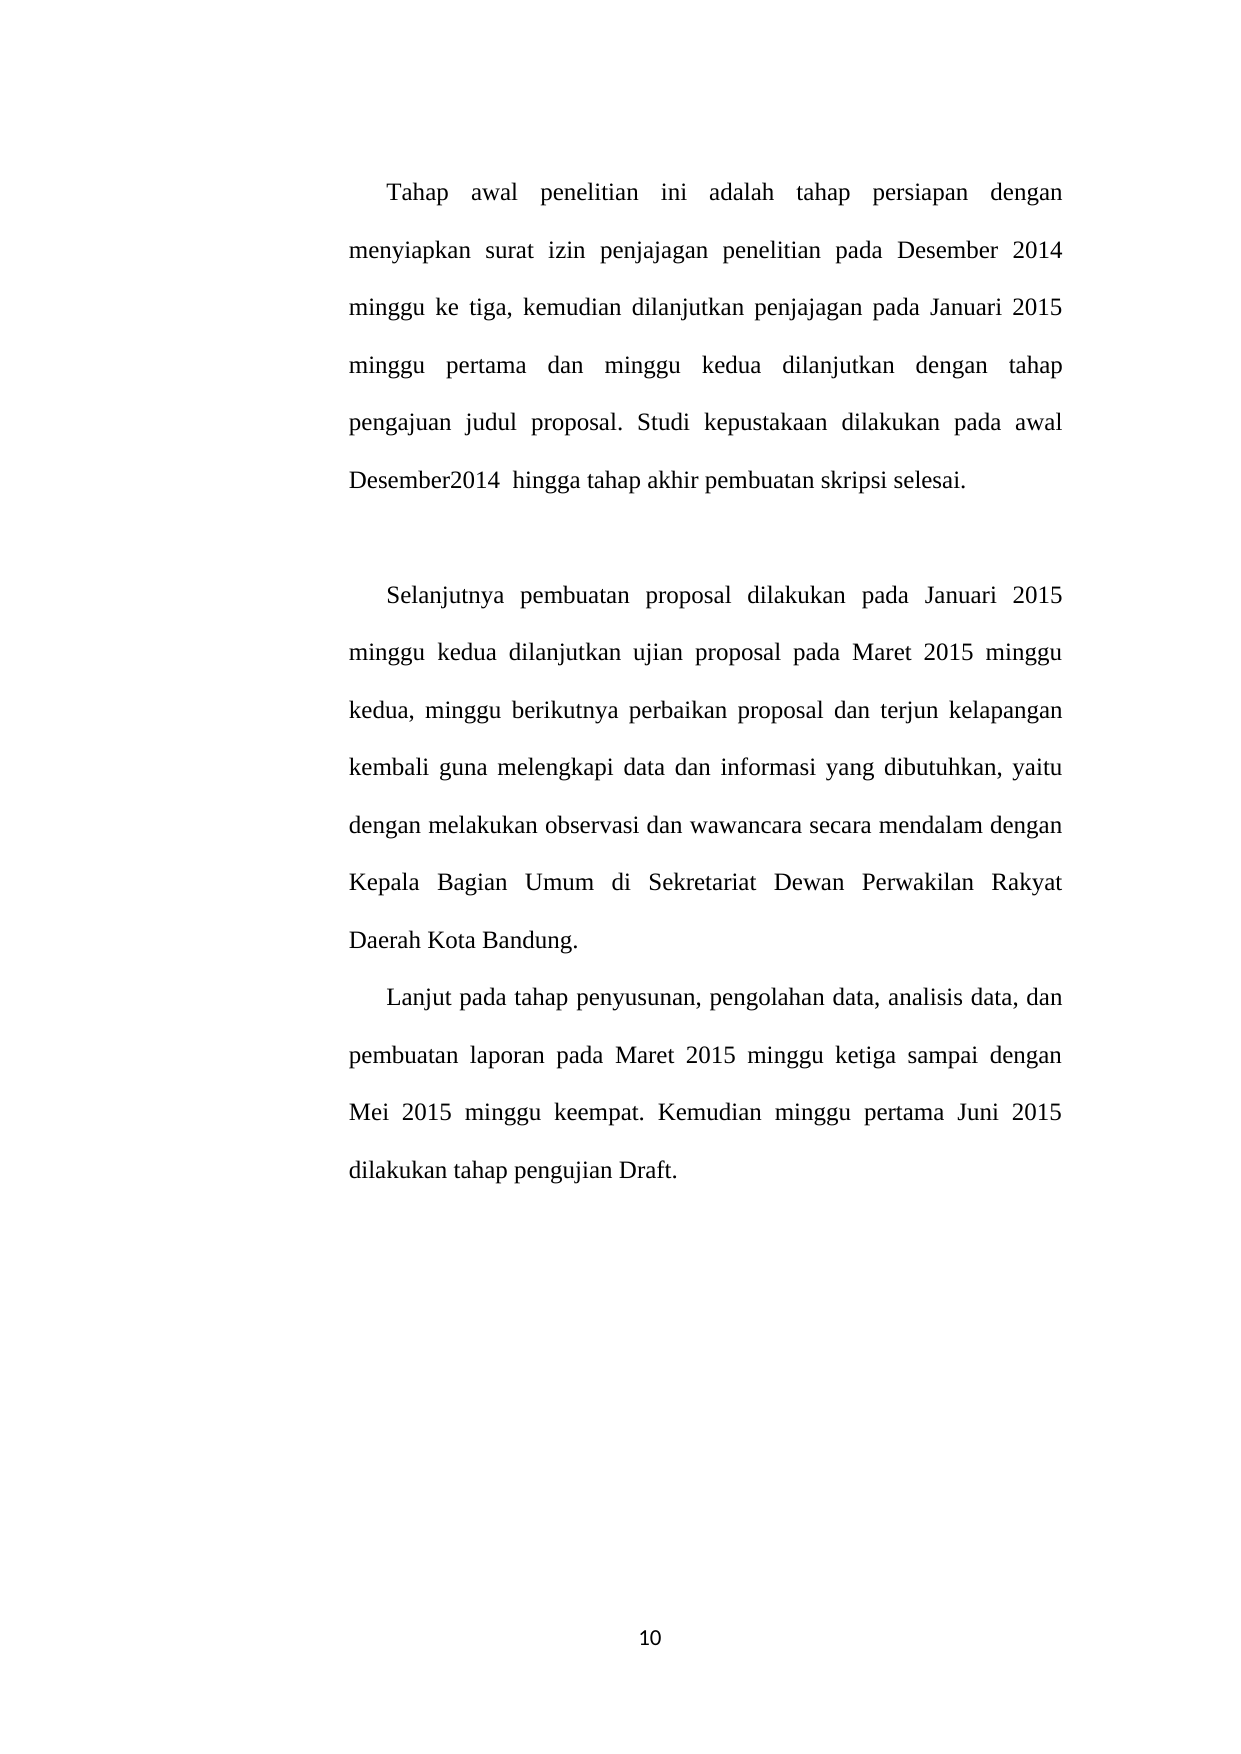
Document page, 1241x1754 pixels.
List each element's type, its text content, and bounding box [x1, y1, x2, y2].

list Tahap awal penelitian ini adalah tahap persiapan dengan menyiapkan surat izin penjajagan penelitian pada Desember 2014 minggu ke tiga, kemudian dilanjutkan penjajagan pada Januari 2015 minggu pertama dan minggu kedua dilanjutkan dengan tahap pengajuan judul proposal. Studi kepustakaan dilakukan pada awal Desember2014 hingga tahap akhir pembuatan skripsi selesai. [349, 177, 1063, 493]
list Lanjut pada tahap penyusunan, pengolahan data, analisis data, dan pembuatan laporan pada Maret 2015 minggu ketiga sampai dengan Mei 2015 minggu keempat. Kemudian minggu pertama Juni 2015 dilakukan tahap pengujian Draft. [349, 982, 1063, 1183]
list Selanjutnya pembuatan proposal dilakukan pada Januari 2015 minggu kedua dilanjutkan ujian proposal pada Maret 2015 minggu kedua, minggu berikutnya perbaikan proposal dan terjun kelapangan kembali guna melengkapi data dan informasi yang dibutuhkan, yaitu dengan melakukan observasi dan wawancara secara mendalam dengan Kepala Bagian Umum di Sekretariat Dewan Perwakilan Rakyat Daerah Kota Bandung. [349, 580, 1063, 953]
